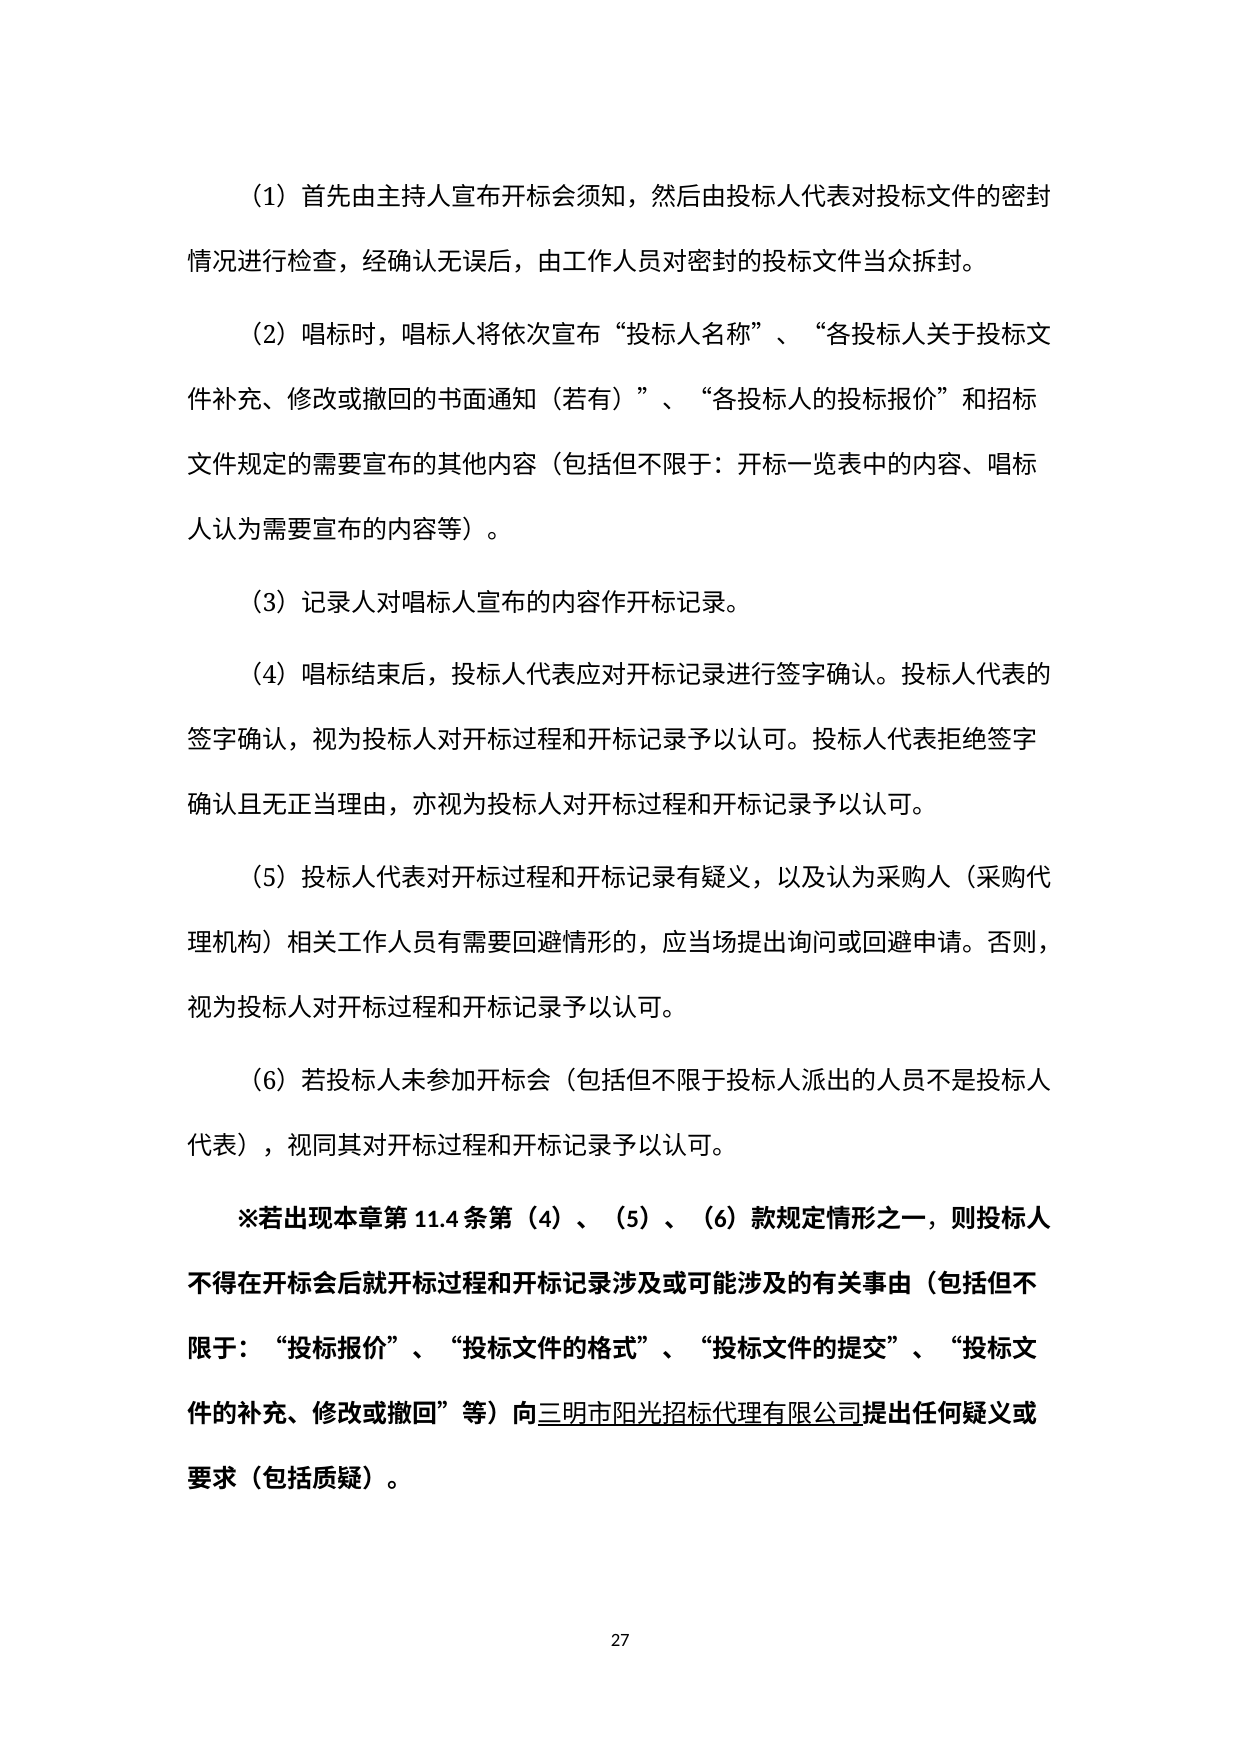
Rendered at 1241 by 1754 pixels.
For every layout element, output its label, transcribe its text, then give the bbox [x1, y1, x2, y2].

text ※若出现本章第11.4条第（4）、（5）、（6）款规定情形之一，则投标人不得在开标会后就开标过程和开标记录涉及或可能涉及的有关事由（包括但不限于：“投标报价”、“投标文件的格式”、“投标文件的提交”、“投标文件的补充、修改或撤回”等）向三明市阳光招标代理有限公司提出任何疑义或要求（包括质疑）。 [187, 1184, 1053, 1509]
text （2）唱标时，唱标人将依次宣布“投标人名称”、“各投标人关于投标文件补充、修改或撤回的书面通知（若有）”、“各投标人的投标报价”和招标文件规定的需要宣布的其他内容（包括但不限于：开标一览表中的内容、唱标人认为需要宣布的内容等）。 [187, 300, 1053, 560]
text （5）投标人代表对开标过程和开标记录有疑义，以及认为采购人（采购代理机构）相关工作人员有需要回避情形的，应当场提出询问或回避申请。否则，视为投标人对开标过程和开标记录予以认可。 [187, 843, 1053, 1038]
text （4）唱标结束后，投标人代表应对开标记录进行签字确认。投标人代表的签字确认，视为投标人对开标过程和开标记录予以认可。投标人代表拒绝签字确认且无正当理由，亦视为投标人对开标过程和开标记录予以认可。 [187, 640, 1053, 835]
text （1）首先由主持人宣布开标会须知，然后由投标人代表对投标文件的密封情况进行检查，经确认无误后，由工作人员对密封的投标文件当众拆封。 [187, 162, 1053, 292]
text （6）若投标人未参加开标会（包括但不限于投标人派出的人员不是投标人代表），视同其对开标过程和开标记录予以认可。 [187, 1046, 1053, 1176]
text （3）记录人对唱标人宣布的内容作开标记录。 [187, 568, 1053, 633]
